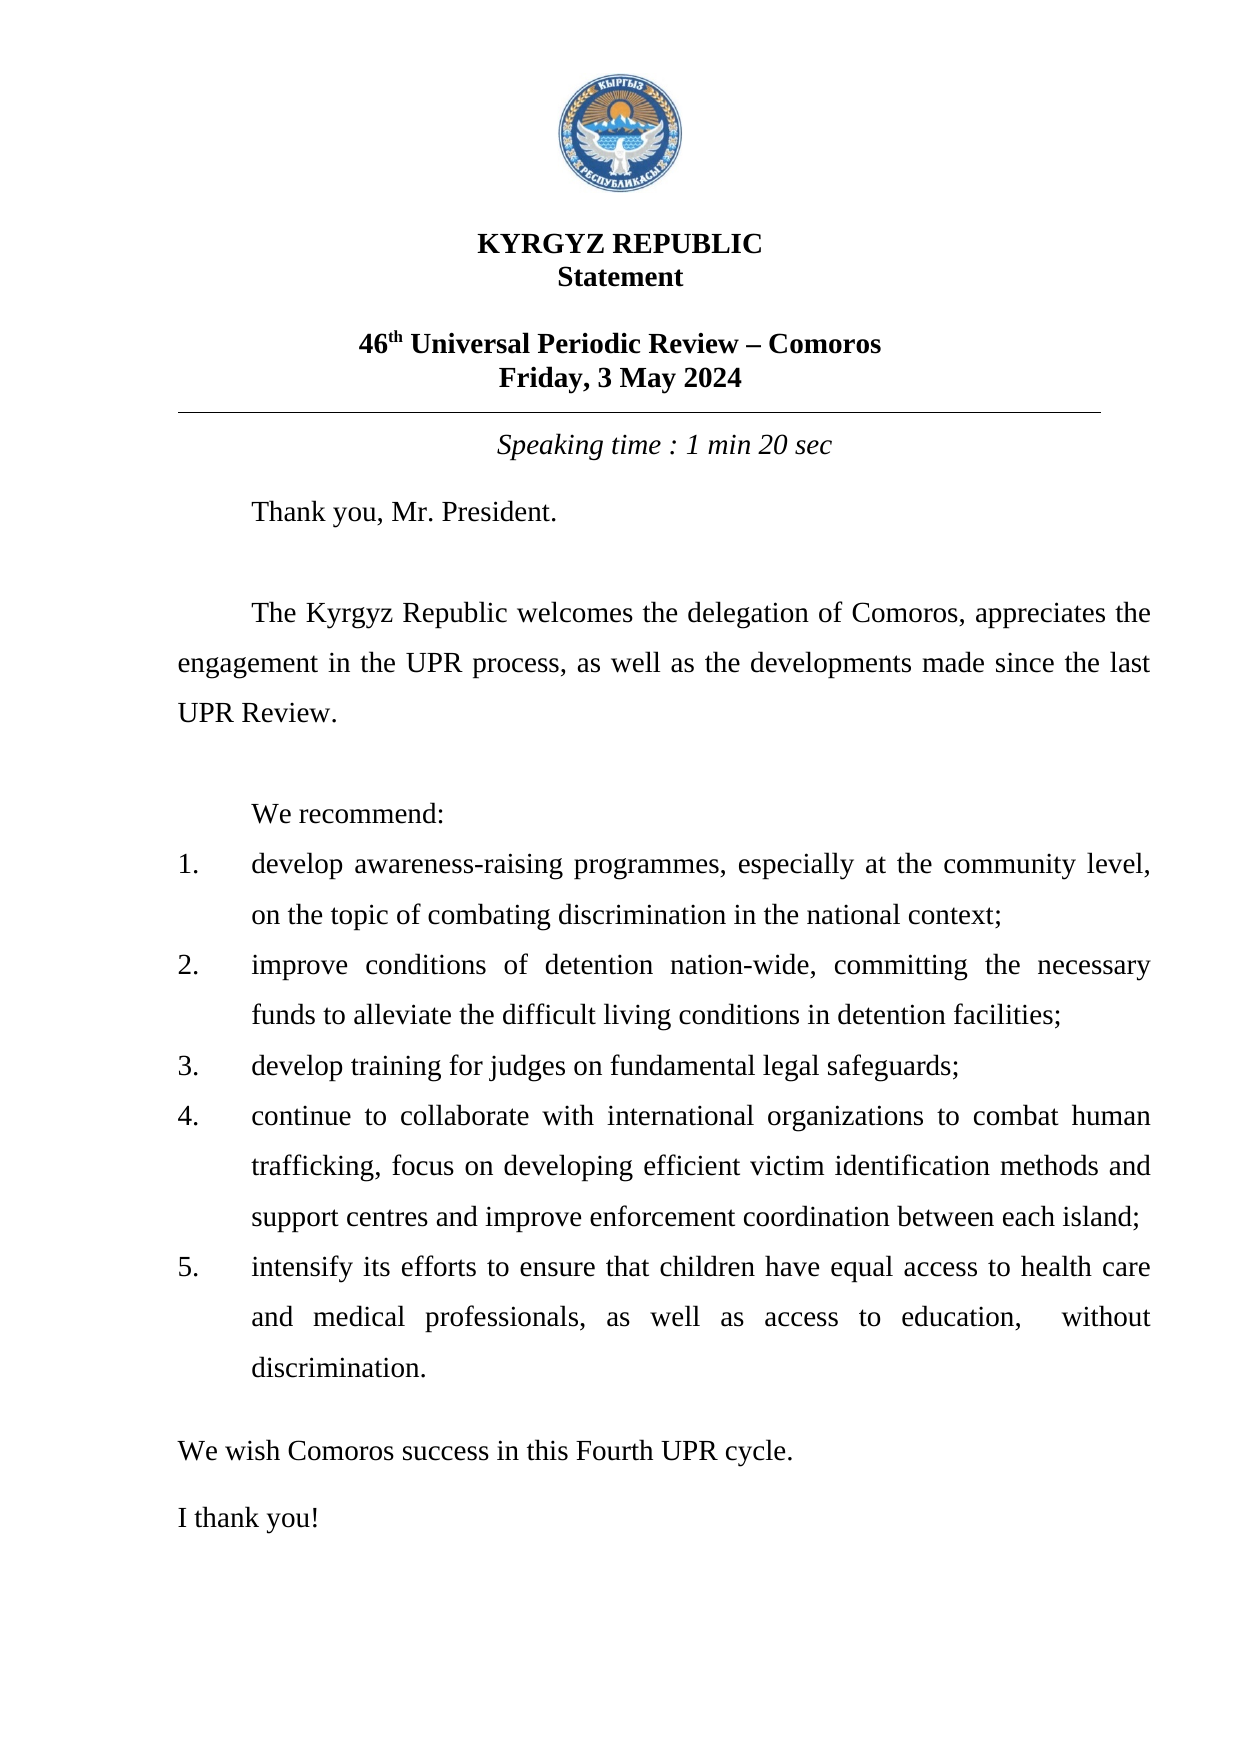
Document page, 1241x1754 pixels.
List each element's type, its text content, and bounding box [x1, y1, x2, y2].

list develop awareness-raising programmes, especially at the community level, on the topic of combating discrimination in the national context; [177, 847, 1152, 930]
text Thank you, Mr. President. [177, 494, 1152, 528]
text KYRGYZ REPUBLIC [88, 226, 1152, 259]
text 46th Universal Periodic Review – Comoros [88, 327, 1152, 360]
list develop training for judges on fundamental legal safeguards; [177, 1048, 1152, 1081]
text Friday, 3 May 2024 [88, 360, 1152, 394]
text The Kyrgyz Republic welcomes the delegation of Comoros, appreciates the engagement in the UPR process, as well as the developments made since the last UPR Review. [177, 595, 1152, 729]
text Statement [88, 259, 1152, 293]
text Speaking time : 1 min 20 sec [177, 427, 1152, 461]
text We recommend: [177, 796, 1152, 830]
list improve conditions of detention nation-wide, committing the necessary funds to alleviate the difficult living conditions in detention facilities; [177, 947, 1152, 1031]
text I thank you! [177, 1501, 1152, 1534]
list intensify its efforts to ensure that children have equal access to health care and medical professionals, as well as access to education, without discrimination. [177, 1249, 1152, 1383]
list continue to collaborate with international organizations to combat human trafficking, focus on developing efficient victim identification methods and support centres and improve enforcement coordination between each island; [177, 1098, 1152, 1232]
picture [557, 73, 683, 193]
text We wish Comoros success in this Fourth UPR cycle. [177, 1433, 1152, 1467]
